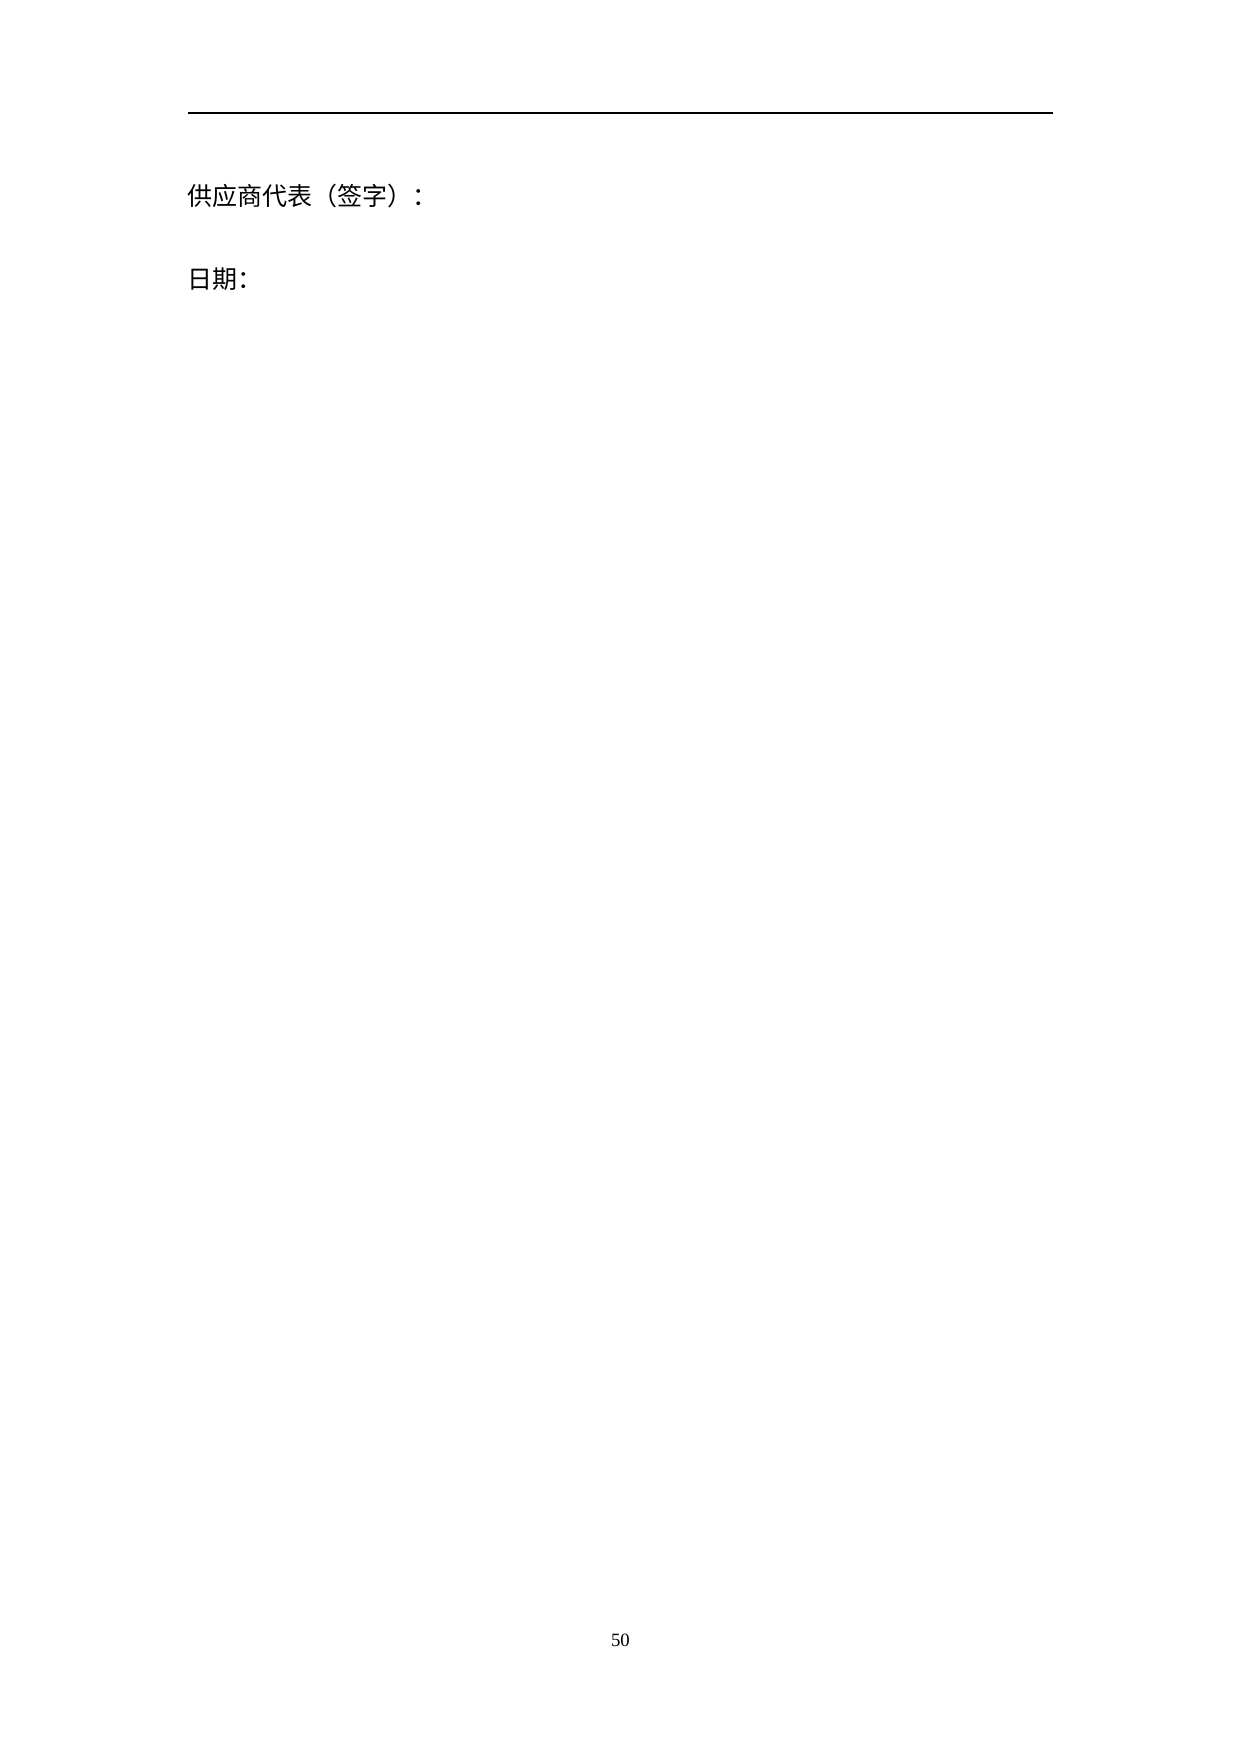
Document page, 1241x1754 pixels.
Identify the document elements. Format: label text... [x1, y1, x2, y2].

text 日期： [187, 245, 1053, 310]
text 供应商代表（签字）： [187, 162, 1053, 227]
